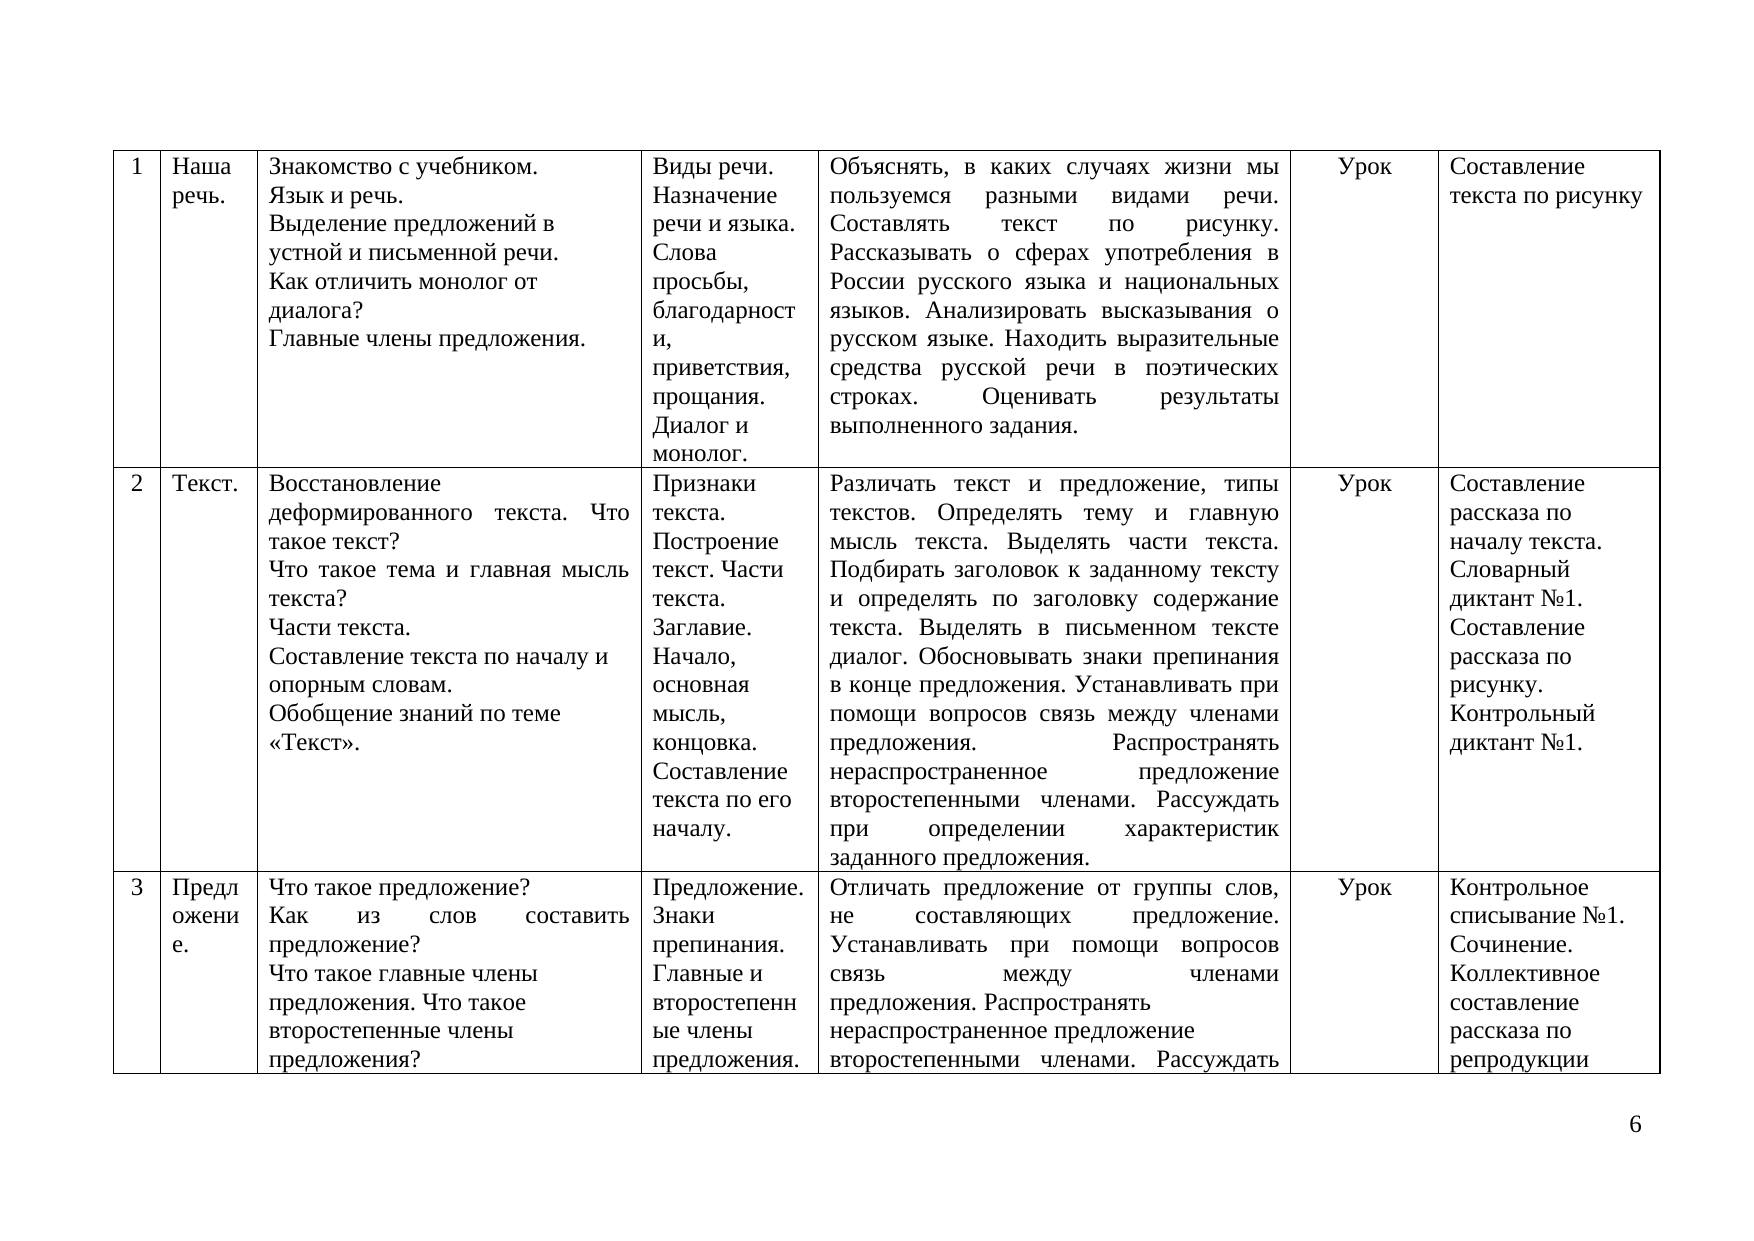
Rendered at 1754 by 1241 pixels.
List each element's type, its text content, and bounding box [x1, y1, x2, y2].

table_cell Составление текста по рисунку [1439, 151, 1659, 467]
table_cell Текст. [161, 468, 257, 871]
table_cell Различать текст и предложение, типы текстов. Определять тему и главную мысль текста. Выделять части текста. Подбирать заголовок к заданному тексту и определять по заголовку содержание текста. Выделять в письменном тексте диалог. Обосновывать знаки препинания в конце предложения. Устанавливать при помощи вопросов связь между членами предложения. Распространять нераспространенное предложение второстепенными членами. Рассуждать при определении характеристик заданного предложения. [819, 468, 1290, 871]
table_cell 2 [114, 468, 160, 871]
table_cell Предложение. [161, 872, 257, 1073]
table_cell Урок [1291, 872, 1438, 1073]
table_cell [642, 872, 818, 1073]
table_cell Составление рассказа по началу текста. Словарный диктант №1. Составление рассказа по рисунку. Контрольный диктант №1. [1439, 468, 1659, 871]
table_cell Урок [1291, 151, 1438, 467]
table_cell 1 [114, 151, 160, 467]
table_cell Наша речь. [161, 151, 257, 467]
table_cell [1439, 872, 1659, 1073]
table_cell Объяснять, в каких случаях жизни мы пользуемся разными видами речи. Составлять текст по рисунку. Рассказывать о сферах употребления в России русского языка и национальных языков. Анализировать высказывания о русском языке. Находить выразительные средства русской речи в поэтических строках. Оценивать результаты выполненного задания. [819, 151, 1290, 467]
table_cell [819, 872, 1290, 1073]
table_cell Признаки текста. Построение текст. Части текста. Заглавие. Начало, основная мысль, концовка. Составление текста по его началу. [642, 468, 818, 871]
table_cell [258, 872, 641, 1073]
table_cell Знакомство с учебником. Язык и речь. Выделение предложений в устной и письменной речи. Как отличить монолог от диалога? Главные члены предложения. [258, 151, 641, 467]
table_cell 3 [114, 872, 160, 1073]
table_cell Урок [1291, 468, 1438, 871]
table_cell Восстановление деформированного текста. Что такое текст? Что такое тема и главная мысль текста? Части текста. Составление текста по началу и опорным словам. Обобщение знаний по теме «Текст». [258, 468, 641, 871]
table_cell Виды речи. Назначение речи и языка. Слова просьбы, благодарности, приветствия, прощания. Диалог и монолог. [642, 151, 818, 467]
